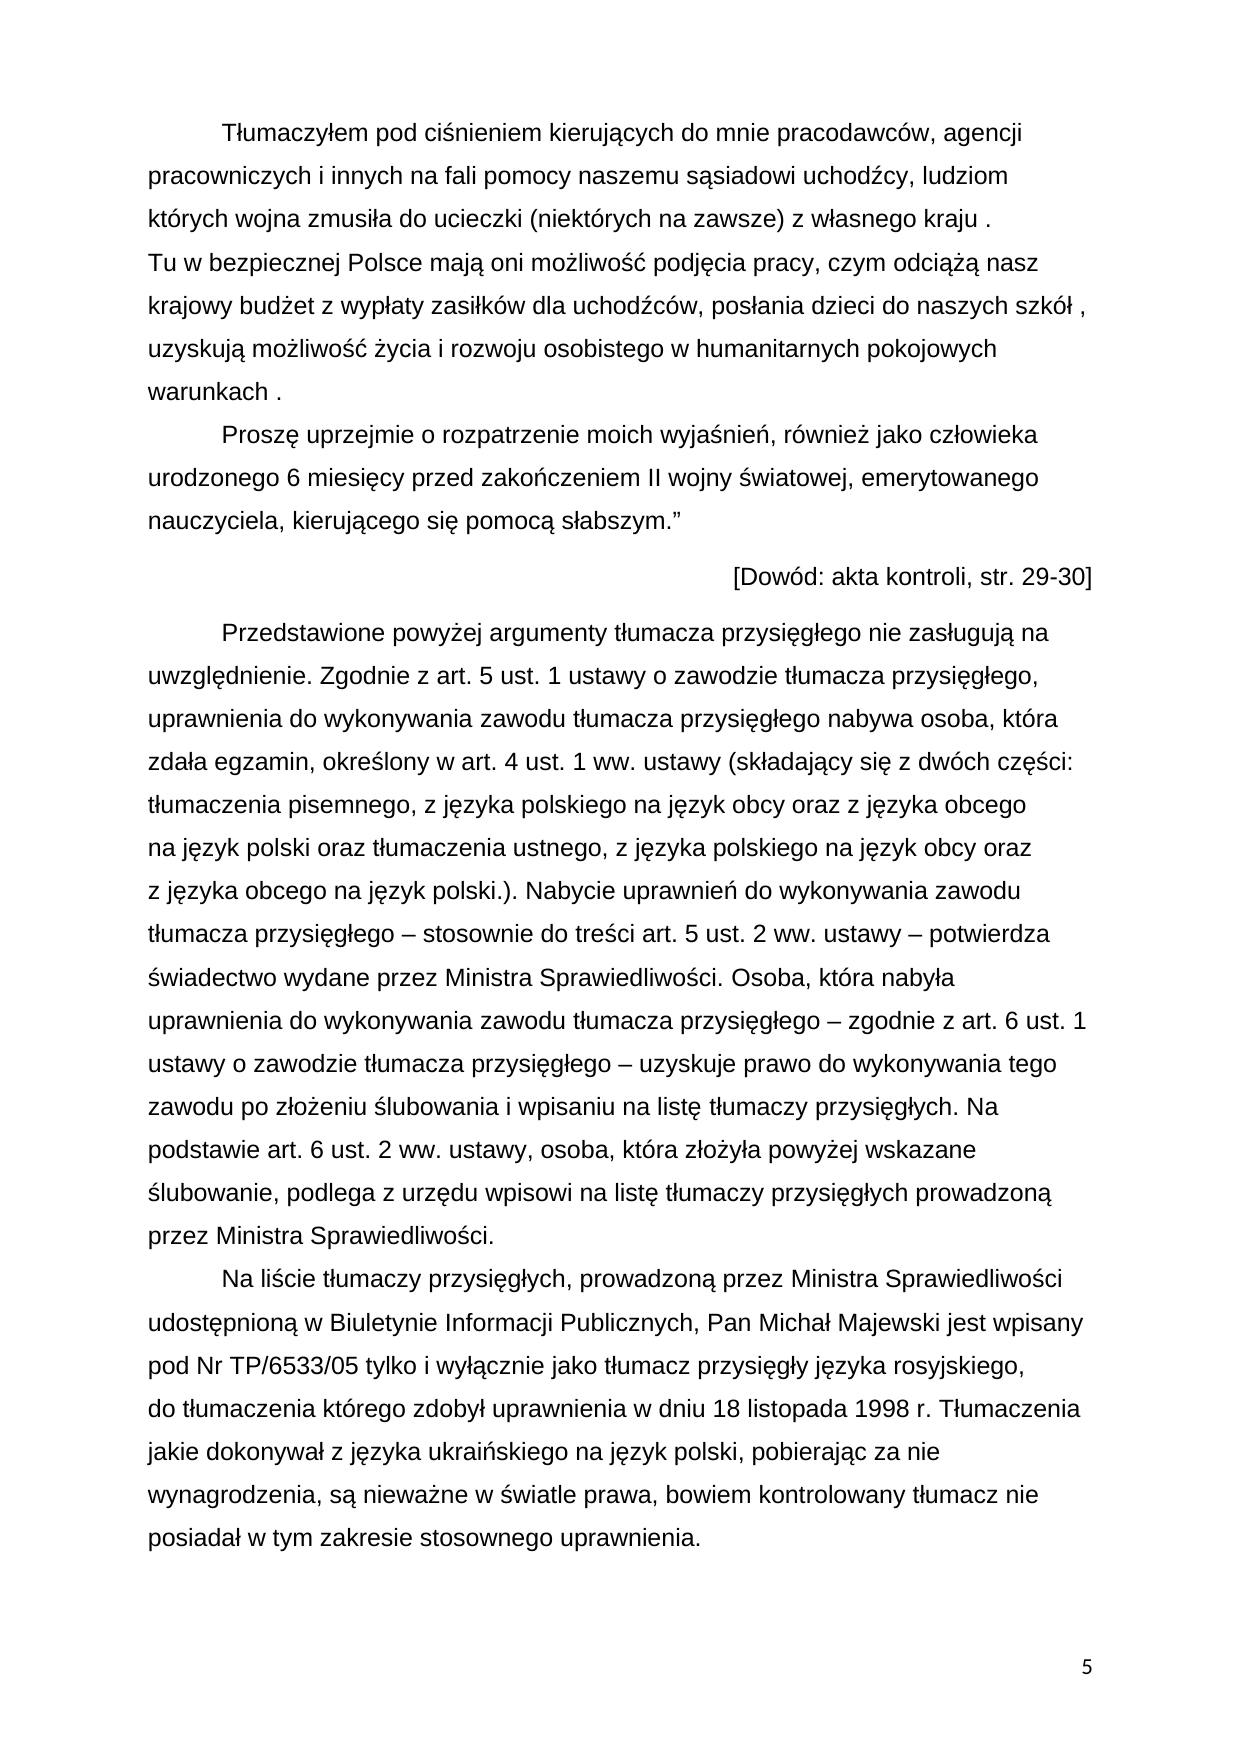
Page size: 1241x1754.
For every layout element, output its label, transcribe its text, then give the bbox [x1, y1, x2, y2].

text [Dowód: akta kontroli, str. 29-30] [148, 562, 1093, 591]
text Tłumaczyłem pod ciśnieniem kierujących do mnie pracodawców, agencji pracowniczych i innych na fali pomocy naszemu sąsiadowi uchodźcy, ludziom których wojna zmusiła do ucieczki (niektórych na zawsze) z własnego kraju . Tu w bezpiecznej Polsce mają oni możliwość podjęcia pracy, czym odciążą nasz krajowy budżet z wypłaty zasiłków dla uchodźców, posłania dzieci do naszych szkół , uzyskują możliwość życia i rozwoju osobistego w humanitarnych pokojowych warunkach . [148, 118, 1093, 406]
text Na liście tłumaczy przysięgłych, prowadzoną przez Ministra Sprawiedliwości udostępnioną w Biuletynie Informacji Publicznych, Pan Michał Majewski jest wpisany pod Nr TP/6533/05 tylko i wyłącznie jako tłumacz przysięgły języka rosyjskiego, do tłumaczenia którego zdobył uprawnienia w dniu 18 listopada 1998 r. Tłumaczenia jakie dokonywał z języka ukraińskiego na język polski, pobierając za nie wynagrodzenia, są nieważne w światle prawa, bowiem kontrolowany tłumacz nie posiadał w tym zakresie stosownego uprawnienia. [148, 1264, 1093, 1552]
text Przedstawione powyżej argumenty tłumacza przysięgłego nie zasługują na uwzględnienie. Zgodnie z art. 5 ust. 1 ustawy o zawodzie tłumacza przysięgłego, uprawnienia do wykonywania zawodu tłumacza przysięgłego nabywa osoba, która zdała egzamin, określony w art. 4 ust. 1 ww. ustawy (składający się z dwóch części: tłumaczenia pisemnego, z języka polskiego na język obcy oraz z języka obcego na język polski oraz tłumaczenia ustnego, z języka polskiego na język obcy oraz z języka obcego na język polski.). Nabycie uprawnień do wykonywania zawodu tłumacza przysięgłego – stosownie do treści art. 5 ust. 2 ww. ustawy – potwierdza świadectwo wydane przez Ministra Sprawiedliwości. Osoba, która nabyła uprawnienia do wykonywania zawodu tłumacza przysięgłego – zgodnie z art. 6 ust. 1 ustawy o zawodzie tłumacza przysięgłego – uzyskuje prawo do wykonywania tego zawodu po złożeniu ślubowania i wpisaniu na listę tłumaczy przysięgłych. Na podstawie art. 6 ust. 2 ww. ustawy, osoba, która złożyła powyżej wskazane ślubowanie, podlega z urzędu wpisowi na listę tłumaczy przysięgłych prowadzoną przez Ministra Sprawiedliwości. [148, 617, 1093, 1250]
text Proszę uprzejmie o rozpatrzenie moich wyjaśnień, również jako człowieka urodzonego 6 miesięcy przed zakończeniem II wojny światowej, emerytowanego nauczyciela, kierującego się pomocą słabszym.” [148, 420, 1093, 535]
